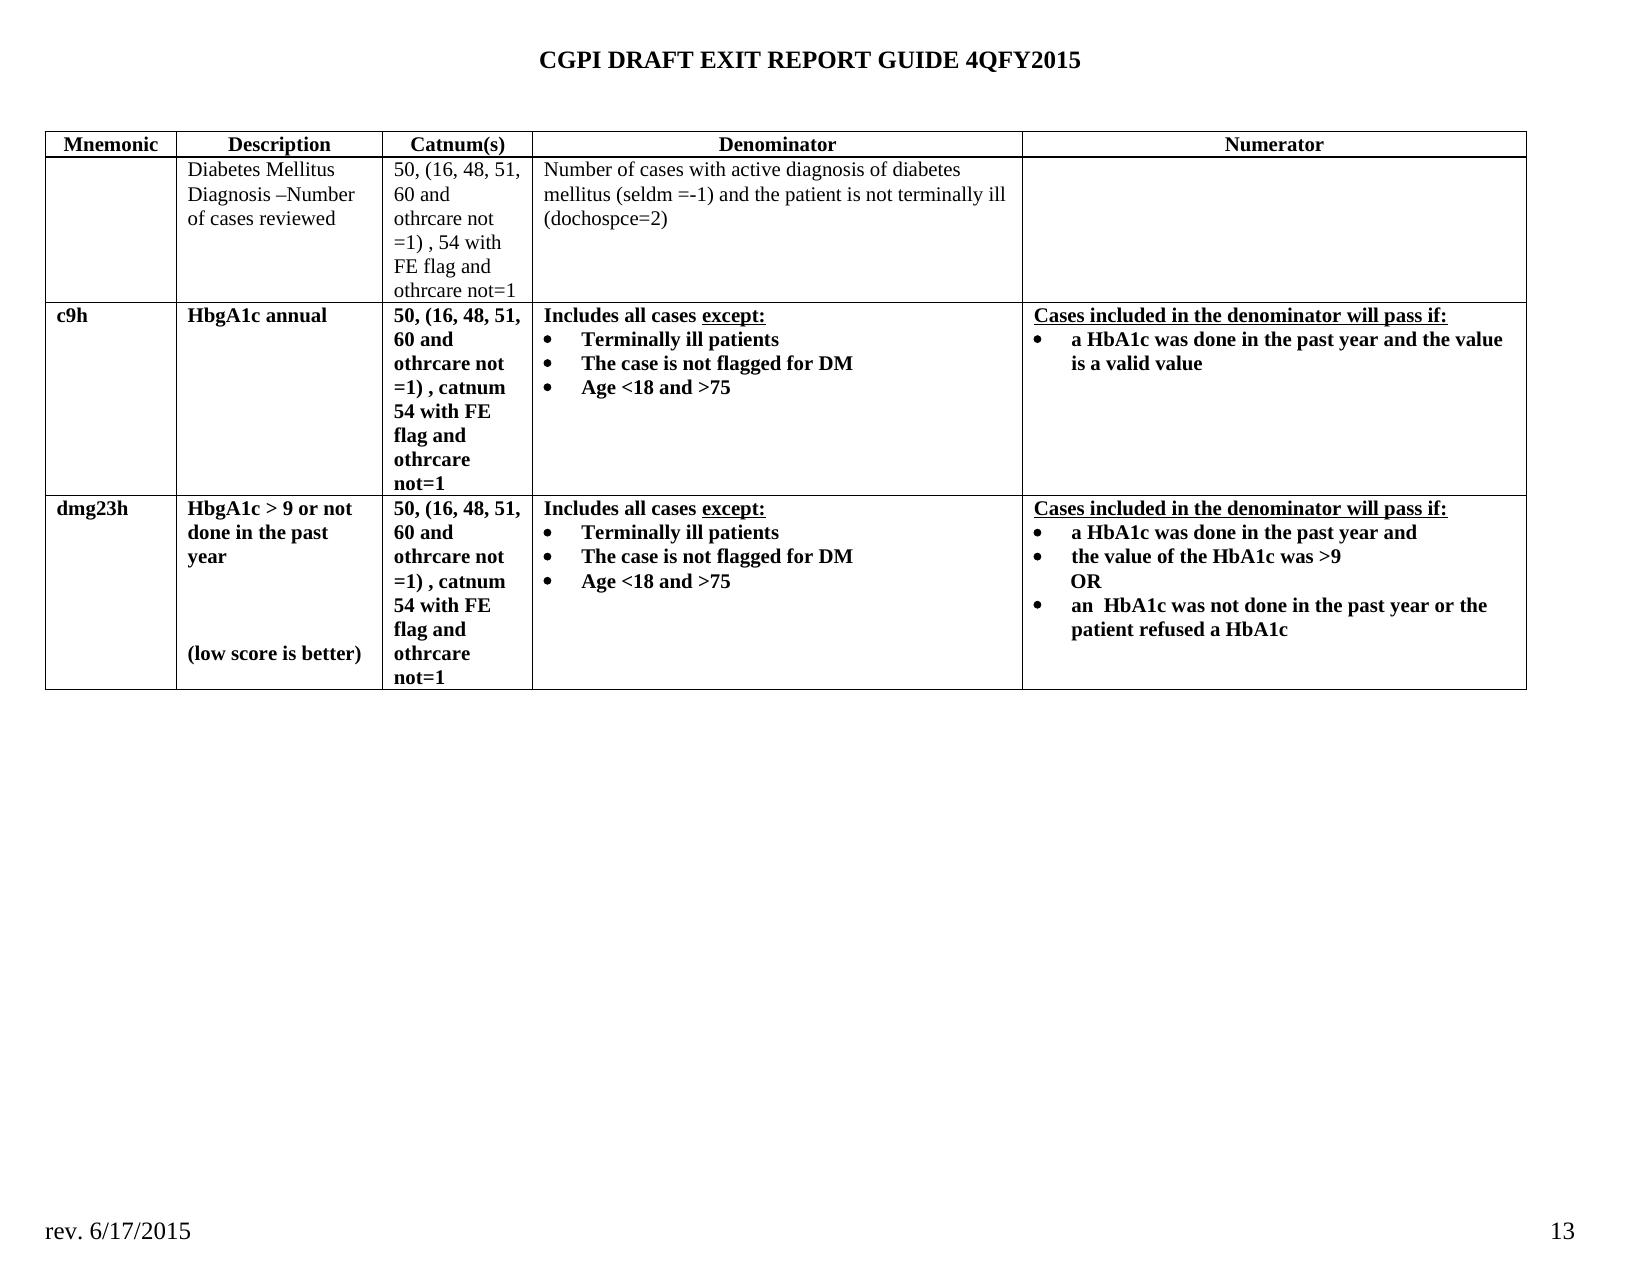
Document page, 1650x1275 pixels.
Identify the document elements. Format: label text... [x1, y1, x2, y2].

table_cell 50, (16, 48, 51, 60 and othrcare not =1) , catnum 54 with FE flag and othrcare not=1 [383, 496, 532, 689]
table_cell Cases included in the denominator will pass if: a HbA1c was done in the past year and the value is a valid value [1023, 303, 1526, 495]
table_header Mnemonic [46, 132, 176, 156]
table_header Catnum(s) [383, 132, 532, 156]
table_cell Diabetes Mellitus Diagnosis –Number of cases reviewed [177, 158, 382, 302]
table_cell Cases included in the denominator will pass if: a HbA1c was done in the past year and the value of the HbA1c was >9 OR an HbA1c was not done in the past year or the patient refused a HbA1c [1023, 496, 1526, 689]
table_cell c9h [46, 303, 176, 495]
table_header Denominator [533, 132, 1022, 156]
table_cell dmg23h [46, 496, 176, 689]
table_cell Includes all cases except: Terminally ill patients The case is not flagged for DM Age <18 and >75 [533, 303, 1022, 495]
table_cell 50, (16, 48, 51, 60 and othrcare not =1) , catnum 54 with FE flag and othrcare not=1 [383, 303, 532, 495]
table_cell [383, 158, 532, 302]
table_cell HbgA1c annual [177, 303, 382, 495]
table_cell Number of cases with active diagnosis of diabetes mellitus (seldm =-1) and the patient is not terminally ill (dochospce=2) [533, 158, 1022, 302]
table_cell Includes all cases except: Terminally ill patients The case is not flagged for DM Age <18 and >75 [533, 496, 1022, 689]
table_header Description [177, 132, 382, 156]
table_cell [46, 158, 176, 302]
table_header Numerator [1023, 132, 1526, 156]
table_cell HbgA1c > 9 or not done in the past year (low score is better) [177, 496, 382, 689]
table_cell [1023, 158, 1526, 302]
